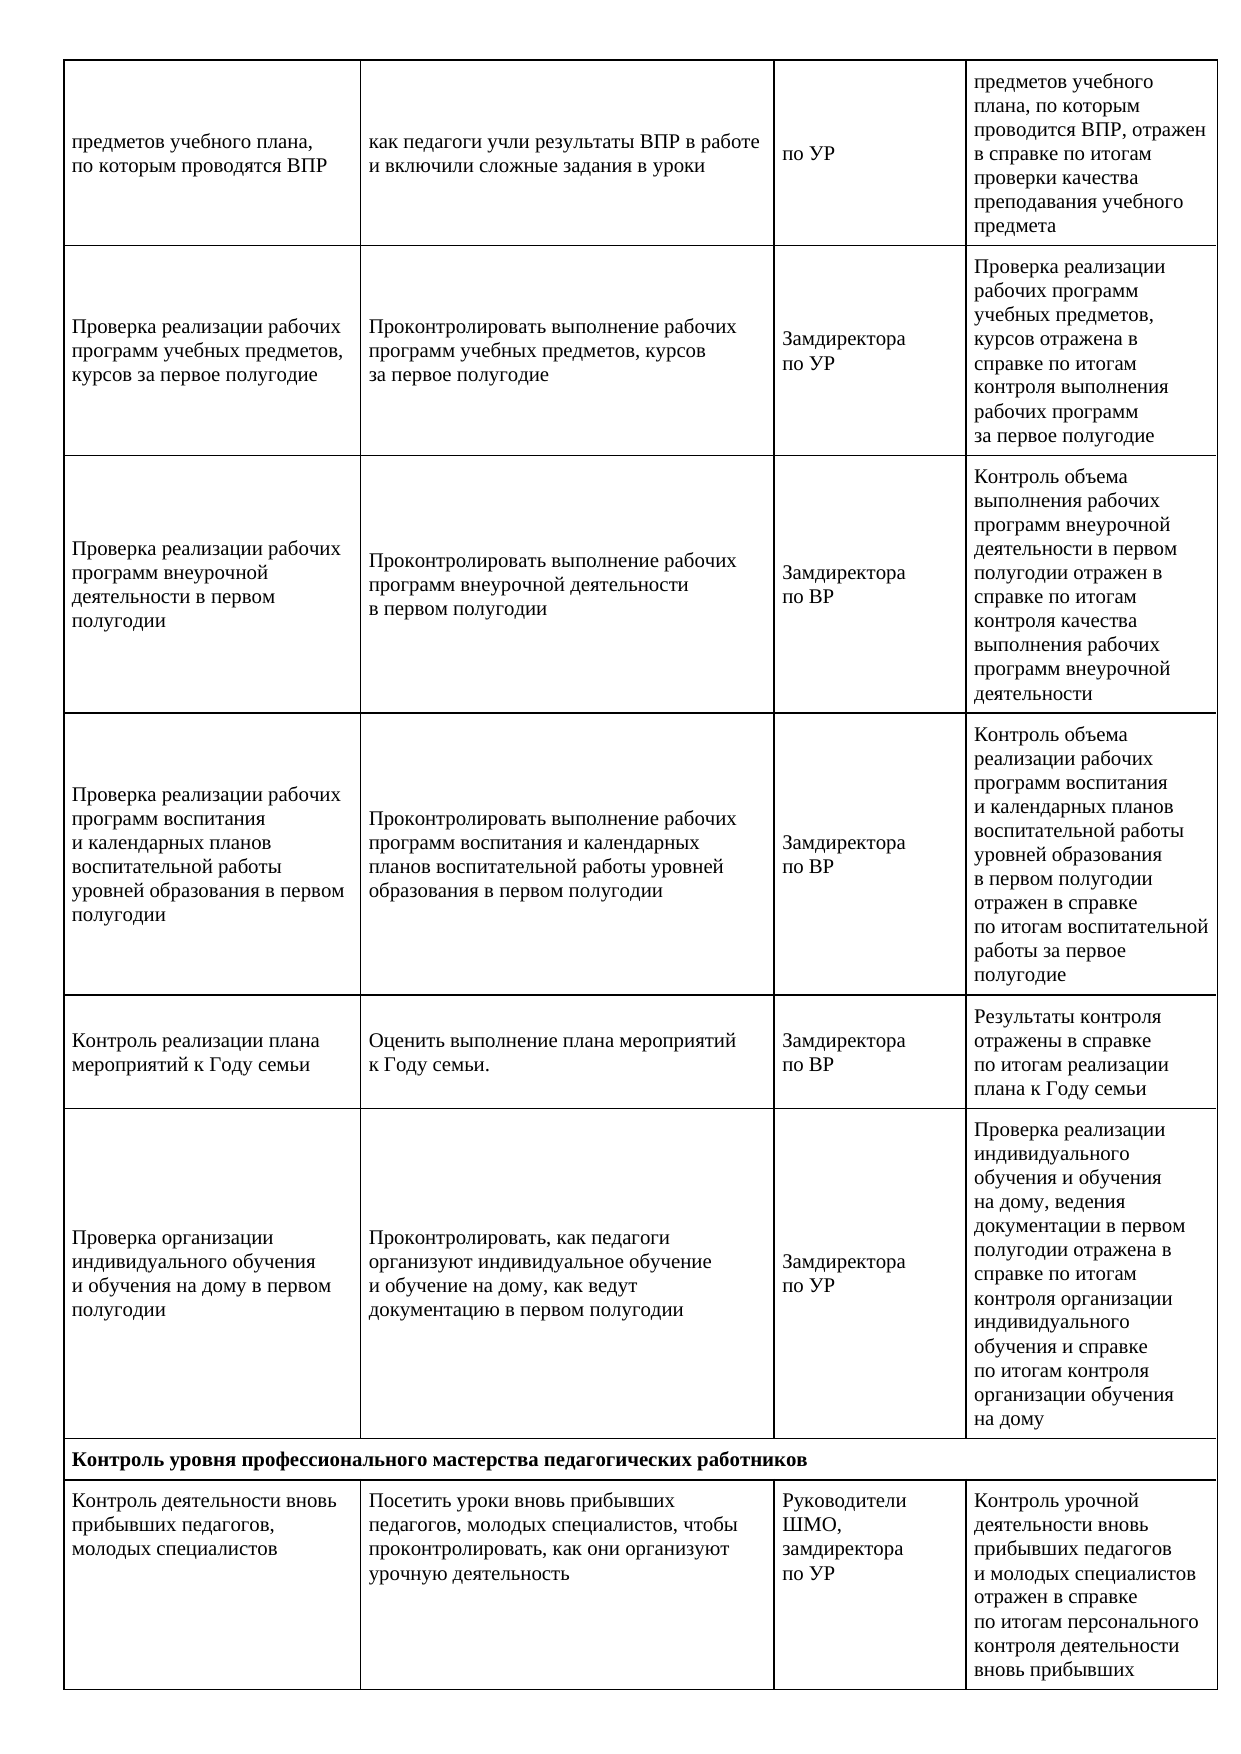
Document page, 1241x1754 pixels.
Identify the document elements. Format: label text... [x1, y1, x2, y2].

table_cell Проверка реализации рабочих программ внеурочной деятельности в первом полугодии [65, 456, 360, 712]
table_cell Проверка реализации рабочих программ учебных предметов, курсов за первое полугодие [65, 246, 360, 454]
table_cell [65, 1481, 360, 1688]
table_cell Проверка реализации рабочих программ воспитания и календарных планов воспитательной работы уровней образования в первом полугодии [65, 714, 360, 994]
table_cell Замдиректора по УР [775, 246, 965, 454]
table_cell Замдиректора по УР [775, 1109, 965, 1438]
table_cell Проверка реализации индивидуального обучения и обучения на дому, ведения документации в первом полугодии отражена в справке по итогам контроля организации индивидуального обучения и справке по итогам контроля организации обучения на дому [967, 1108, 1217, 1438]
table_cell Замдиректора по ВР [775, 714, 965, 994]
table_cell Контроль реализации плана мероприятий к Году семьи [65, 996, 360, 1108]
table_cell Проконтролировать, как педагоги организуют индивидуальное обучение и обучение на дому, как ведут документацию в первом полугодии [361, 1109, 773, 1438]
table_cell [775, 1481, 965, 1688]
table_cell Проверка реализации рабочих программ учебных предметов, курсов отражена в справке по итогам контроля выполнения рабочих программ за первое полугодие [967, 245, 1217, 454]
table_cell Контроль объема реализации рабочих программ воспитания и календарных планов воспитательной работы уровней образования в первом полугодии отражен в справке по итогам воспитательной работы за первое полугодие [967, 712, 1217, 994]
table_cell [361, 1481, 773, 1688]
table_cell Проконтролировать выполнение рабочих программ учебных предметов, курсов за первое полугодие [361, 246, 773, 454]
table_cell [967, 61, 1217, 245]
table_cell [65, 61, 360, 245]
table_cell Проконтролировать выполнение рабочих программ воспитания и календарных планов воспитательной работы уровней образования в первом полугодии [361, 714, 773, 994]
table_cell Оценить выполнение плана мероприятий к Году семьи. [361, 996, 773, 1108]
table_cell Замдиректора по ВР [775, 456, 965, 712]
table_cell Замдиректора по ВР [775, 996, 965, 1108]
table_cell Проверка организации индивидуального обучения и обучения на дому в первом полугодии [65, 1109, 360, 1438]
table_cell Проконтролировать выполнение рабочих программ внеурочной деятельности в первом полугодии [361, 456, 773, 712]
table_cell Результаты контроля отражены в справке по итогам реализации плана к Году семьи [967, 994, 1217, 1108]
table_cell Замдиректора по УР [775, 61, 965, 245]
table_cell Контроль уровня профессионального мастерства педагогических работников [65, 1438, 1217, 1479]
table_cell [361, 61, 773, 245]
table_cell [967, 1479, 1217, 1688]
table_cell Контроль объема выполнения рабочих программ внеурочной деятельности в первом полугодии отражен в справке по итогам контроля качества выполнения рабочих программ внеурочной деятельности [967, 455, 1217, 712]
